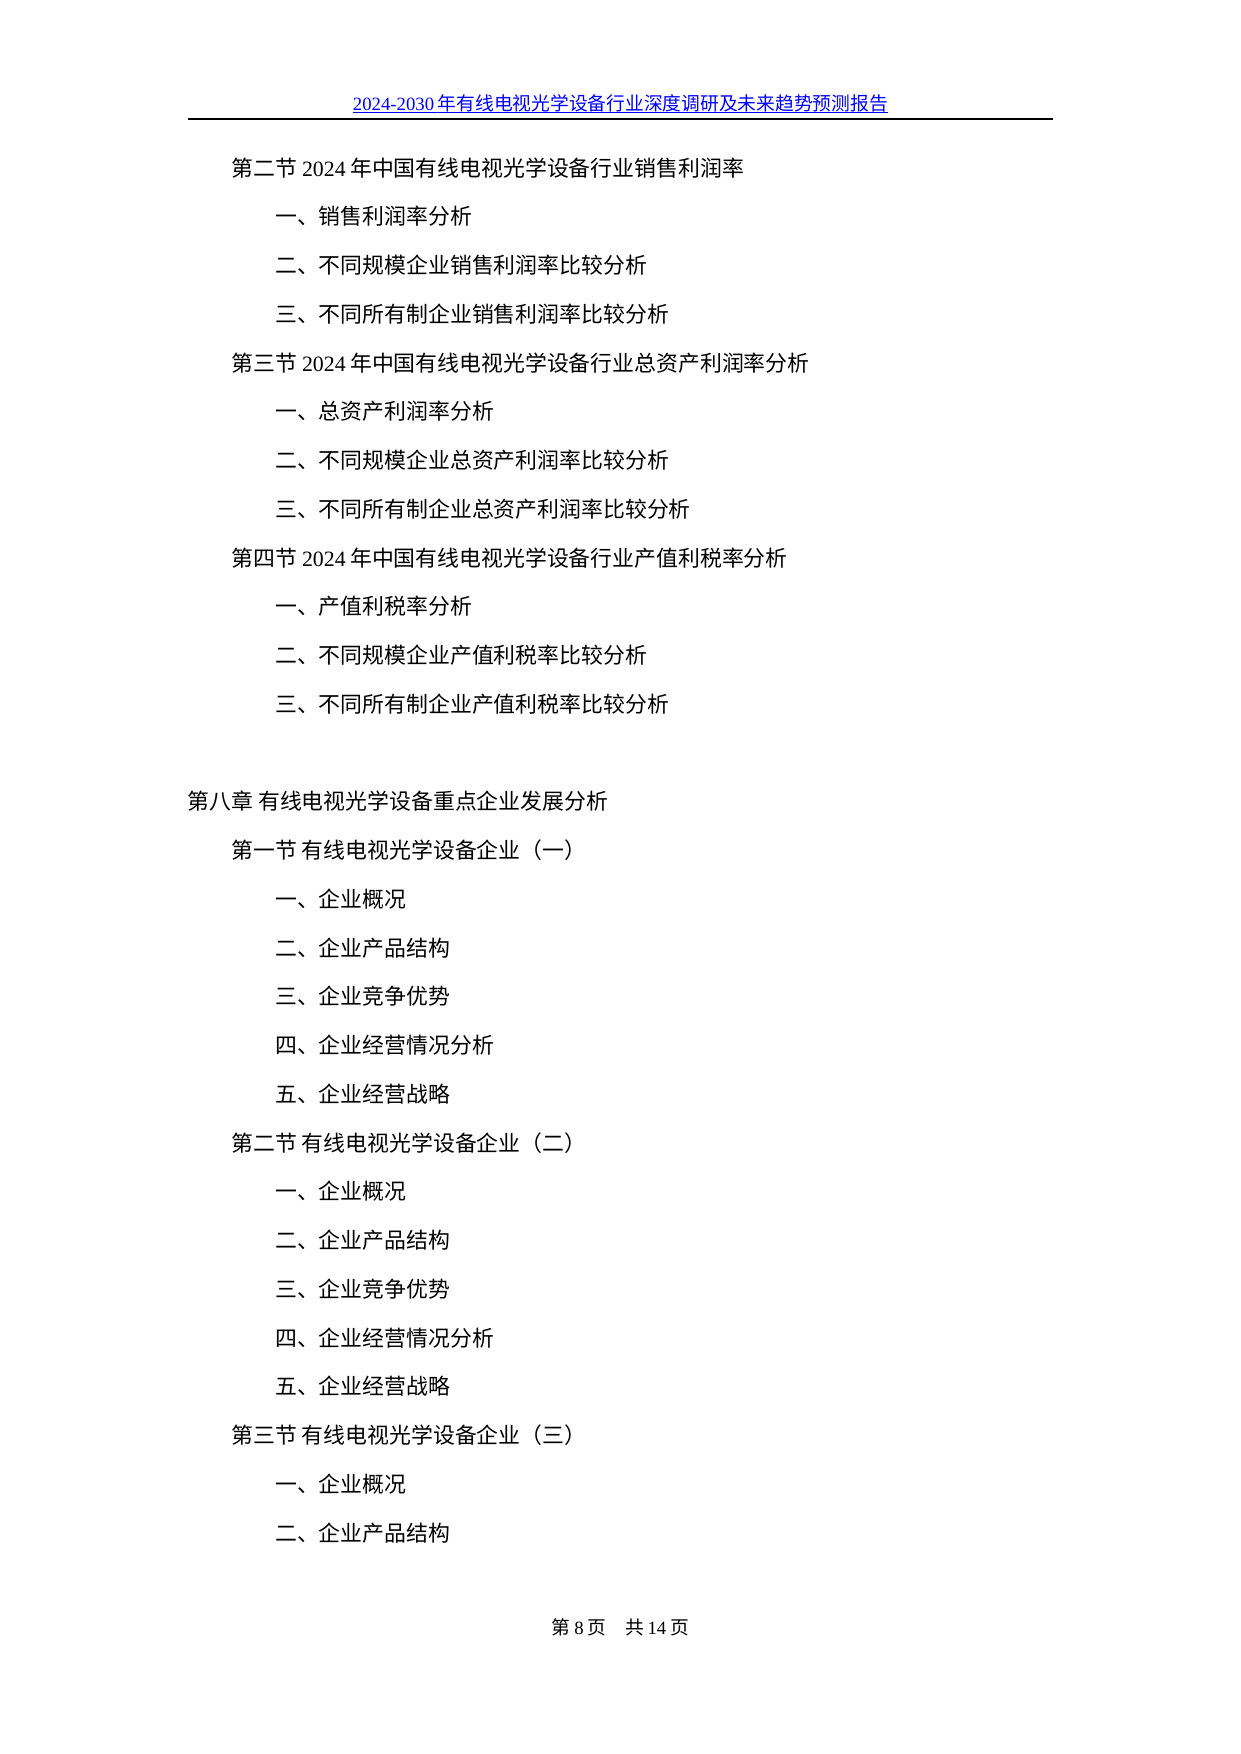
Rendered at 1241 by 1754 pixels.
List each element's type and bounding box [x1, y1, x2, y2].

text [187, 150, 1053, 1548]
